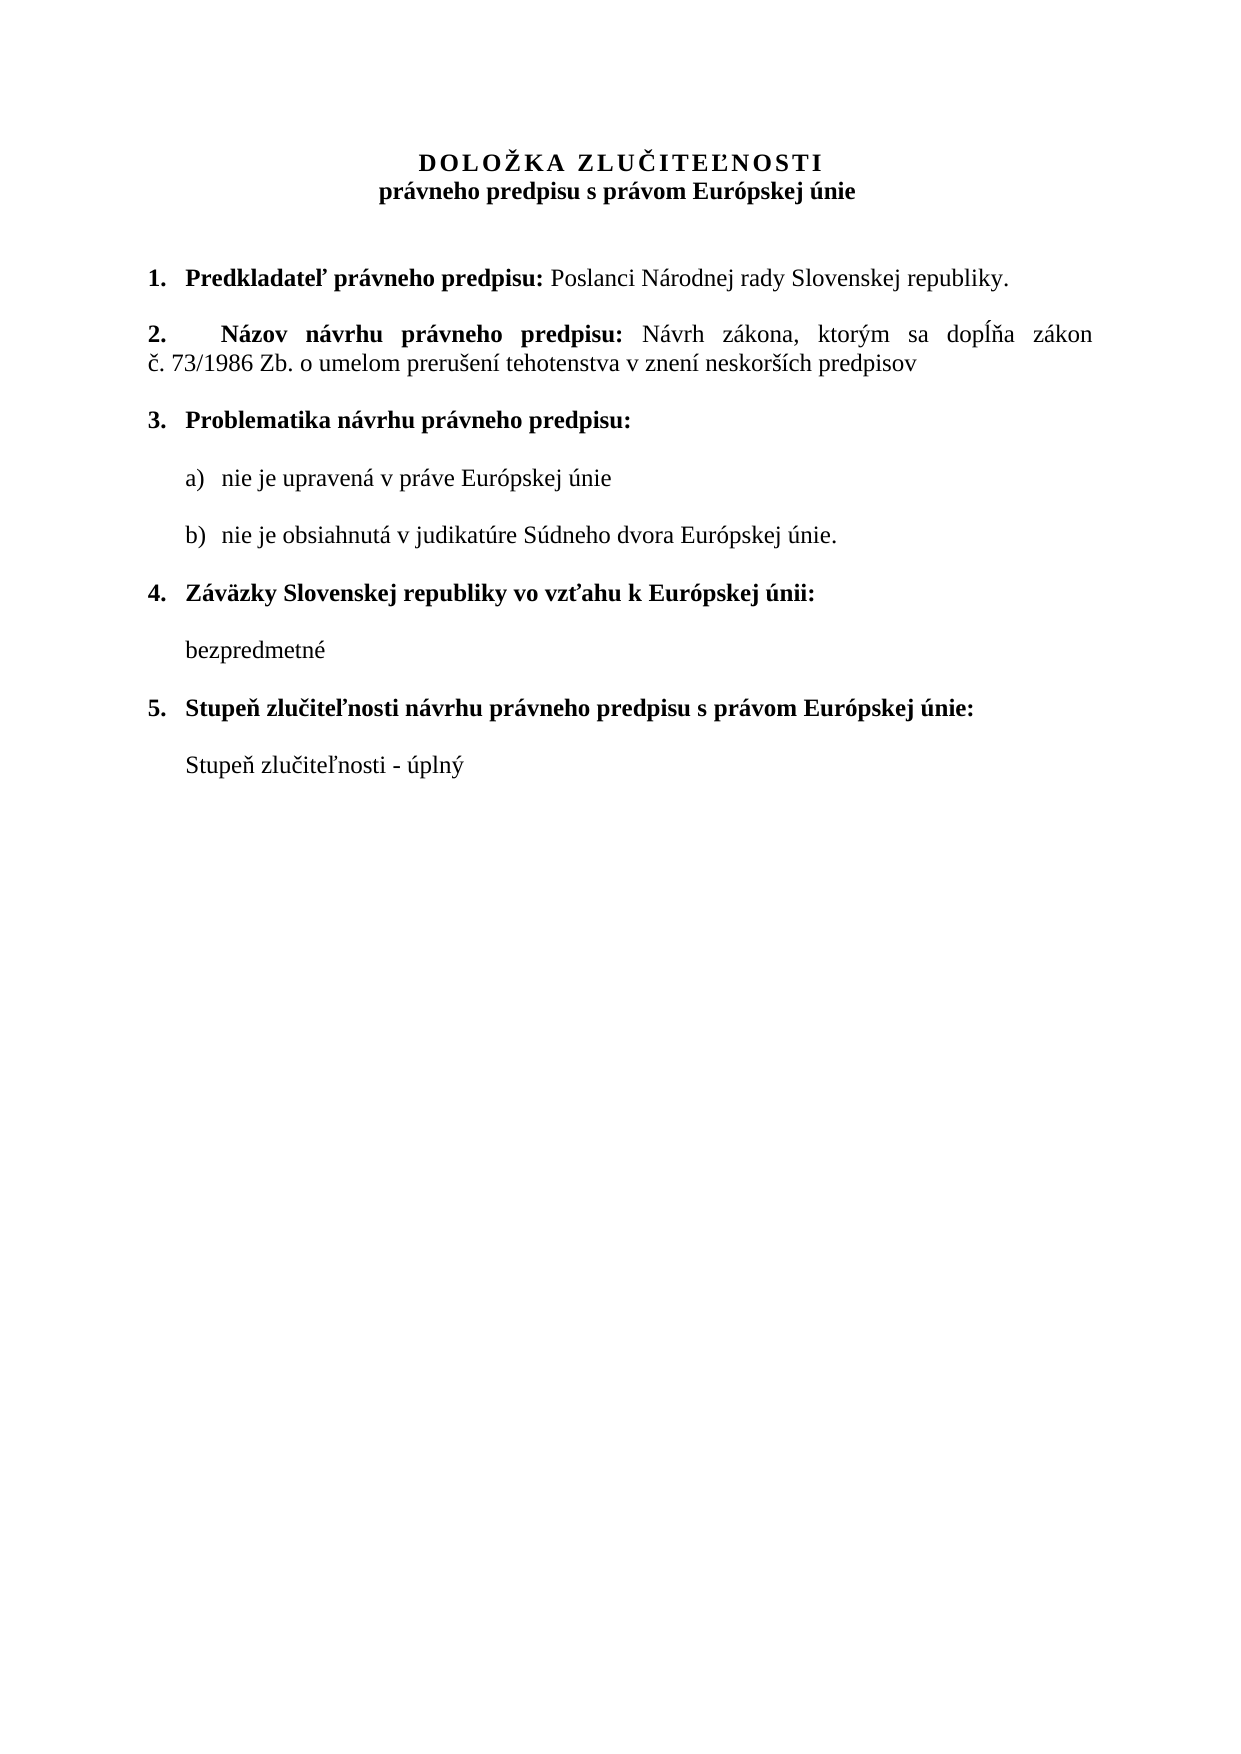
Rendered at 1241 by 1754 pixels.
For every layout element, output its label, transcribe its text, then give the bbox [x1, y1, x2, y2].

text b) nie je obsiahnutá v judikatúre Súdneho dvora Európskej únie. [185, 521, 1093, 549]
text 3. Problematika návrhu právneho predpisu: [148, 406, 1093, 434]
text 5. Stupeň zlučiteľnosti návrhu právneho predpisu s právom Európskej únie: [148, 693, 1093, 722]
text 4. Záväzky Slovenskej republiky vo vzťahu k Európskej únii: [148, 578, 1093, 607]
text Doložka zlučiteľnosti [148, 148, 1093, 176]
text bezpredmetné [148, 636, 1093, 664]
text 2. Názov návrhu právneho predpisu: Návrh zákona, ktorým sa dopĺňa zákon č. 73/1986 Zb. o umelom prerušení tehotenstva v znení neskorších predpisov [148, 319, 1093, 377]
text a) nie je upravená v práve Európskej únie [185, 463, 1093, 492]
text Stupeň zlučiteľnosti - úplný [148, 751, 1093, 779]
text právneho predpisu s právom Európskej únie [148, 176, 1093, 205]
text 1. Predkladateľ právneho predpisu: Poslanci Národnej rady Slovenskej republiky. [148, 263, 1093, 291]
